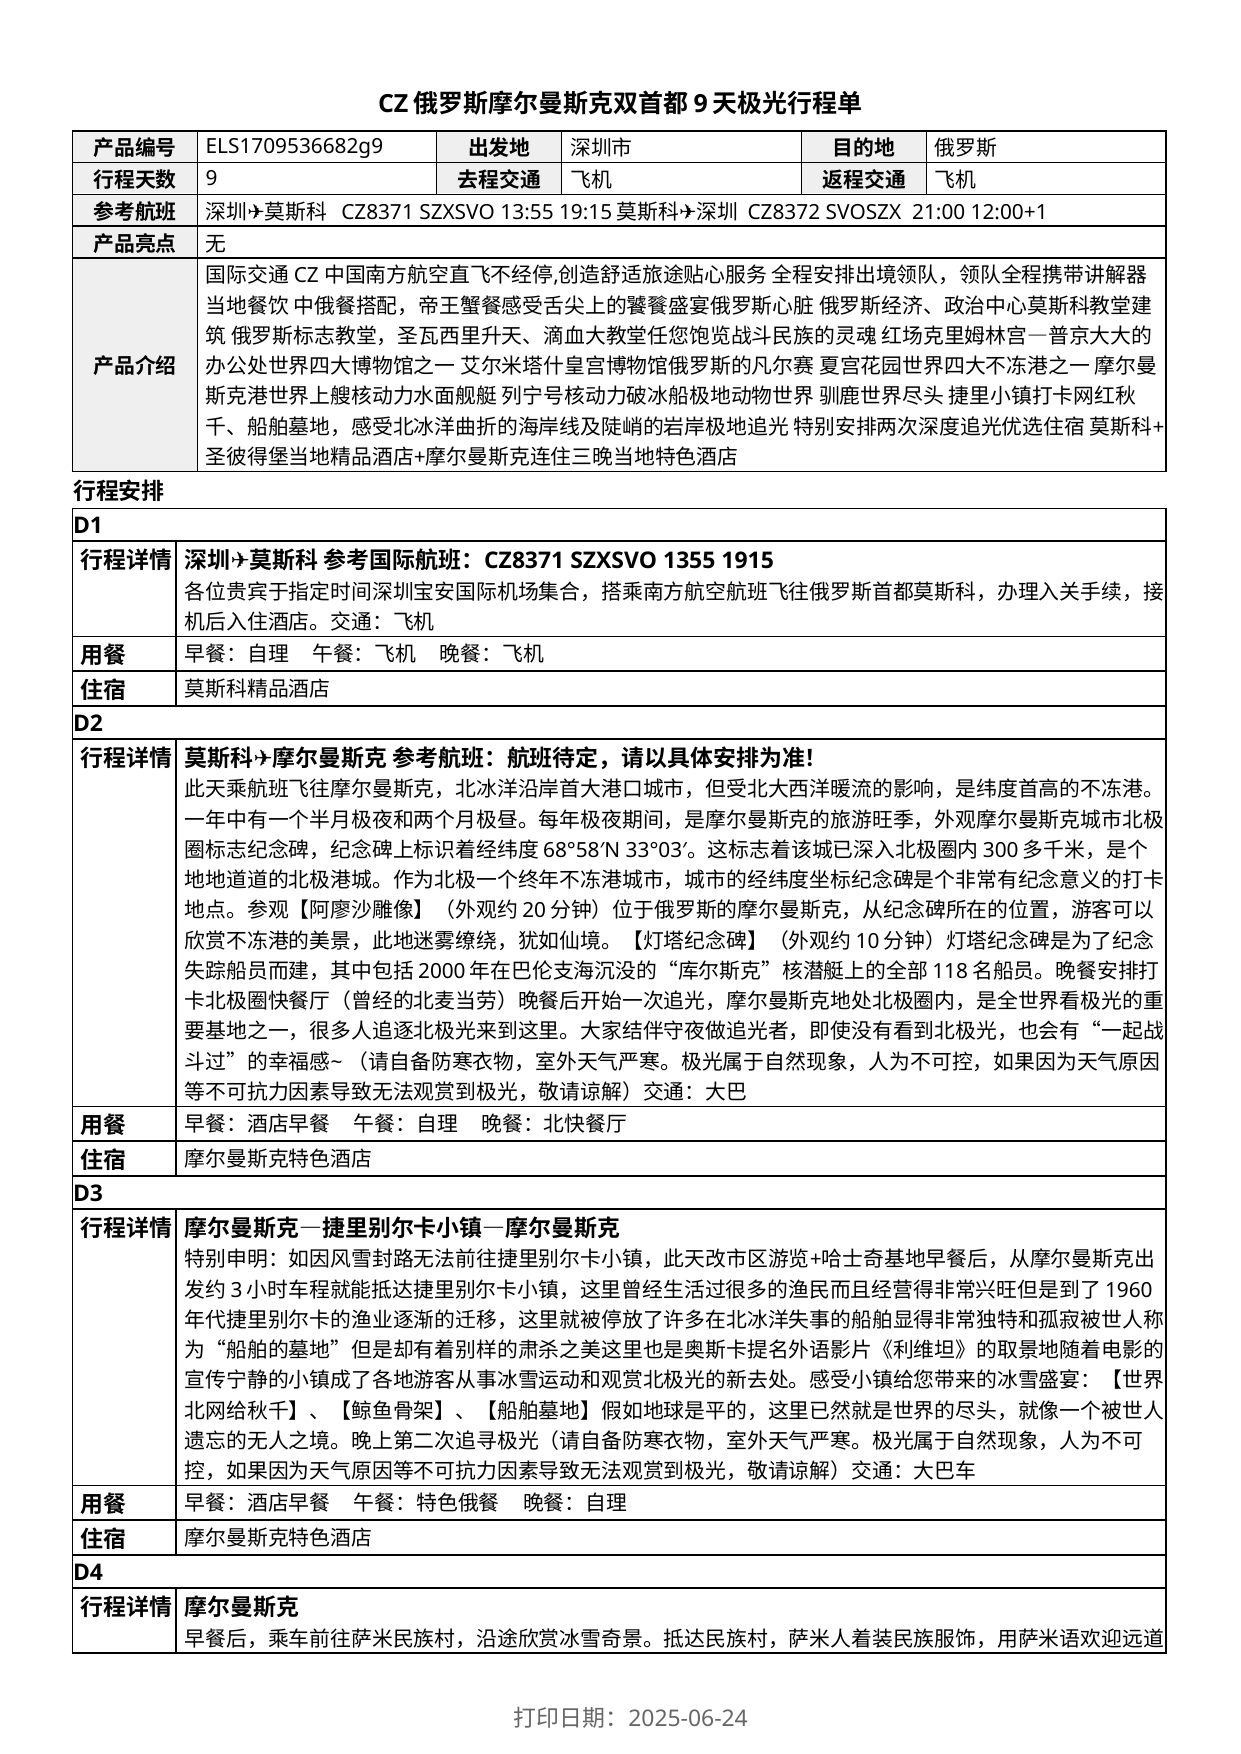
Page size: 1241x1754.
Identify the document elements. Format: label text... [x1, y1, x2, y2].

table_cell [177, 1589, 1165, 1652]
table_cell 住宿 [73, 1521, 175, 1554]
table_cell 国际交通 CZ 中国南方航空直飞不经停,创造舒适旅途 [198, 259, 1165, 471]
table_cell 用餐 [73, 1486, 175, 1519]
table_cell 莫斯科✈摩尔曼斯克 参考航班：航班待定，请以具体安排为准！ 此天乘航班飞往摩尔曼斯克，北冰洋沿岸首大港口城市，但受北大西洋暖流的影响，是纬度首高的不冻港。一 [177, 740, 1165, 1106]
table_cell 住宿 [73, 672, 175, 705]
text CZ俄罗斯摩尔曼斯克双首都9天极光行程单 [73, 83, 1167, 119]
table_cell 早餐：自理 午餐：飞机 晚餐：飞机 [177, 637, 1165, 670]
table_cell 产品亮点 [73, 227, 197, 257]
table_cell 9 [198, 163, 436, 193]
table_cell 行程详情 [73, 740, 175, 1106]
table_cell 深圳✈莫斯科 参考国际航班：CZ8371 SZXSVO 1355 1915 各位贵宾于指定时间深圳宝安国际机场集合，搭乘南方航空航班飞往俄罗斯首都莫斯科，办理入关手续， [177, 542, 1165, 636]
table_header 出发地 [437, 132, 561, 162]
table_cell 行程详情 [73, 542, 175, 636]
table_cell 用餐 [73, 1107, 175, 1140]
table_cell D3 [73, 1177, 1165, 1208]
table_cell 返程交通 [802, 163, 926, 193]
table_header 目的地 [802, 132, 926, 162]
table_cell 行程详情 [73, 1589, 175, 1652]
table_cell 飞机 [927, 163, 1165, 193]
table_cell 住宿 [73, 1142, 175, 1175]
table_cell 深圳✈莫斯科 CZ8371 SZXSVO 13:55 19:15 [198, 195, 1165, 225]
table_header ELS1709536682g9 [198, 132, 436, 162]
table_cell 产品介绍 [73, 259, 197, 471]
table_cell 早餐：酒店早餐 午餐：自理 晚餐：北快餐厅 [177, 1107, 1165, 1140]
table_header 俄罗斯 [927, 132, 1165, 162]
table_cell 用餐 [73, 637, 175, 670]
table_cell D2 [73, 707, 1165, 738]
table_cell 行程天数 [73, 163, 197, 193]
table_cell 早餐：酒店早餐 午餐：特色俄餐 晚餐：自理 [177, 1486, 1165, 1519]
table_cell 无 [198, 227, 1165, 257]
table_cell 摩尔曼斯克特色酒店 [177, 1521, 1165, 1554]
table_header 深圳市 [562, 132, 801, 162]
table_cell 摩尔曼斯克特色酒店 [177, 1142, 1165, 1175]
table_header 产品编号 [73, 132, 197, 162]
table_cell 飞机 [562, 163, 801, 193]
table_cell 去程交通 [437, 163, 561, 193]
table_cell D4 [73, 1556, 1165, 1587]
table_header D1 [73, 509, 1165, 540]
text 行程安排 [73, 473, 1167, 506]
table_cell 莫斯科精品酒店 [177, 672, 1165, 705]
table_cell 摩尔曼斯克—捷里别尔卡小镇—摩尔曼斯克 特别申明：如因风雪封路无法前往捷里别尔卡小镇，此天改市区游览+哈士奇基地 [177, 1210, 1165, 1484]
table_cell 行程详情 [73, 1210, 175, 1484]
table_cell 参考航班 [73, 195, 197, 225]
